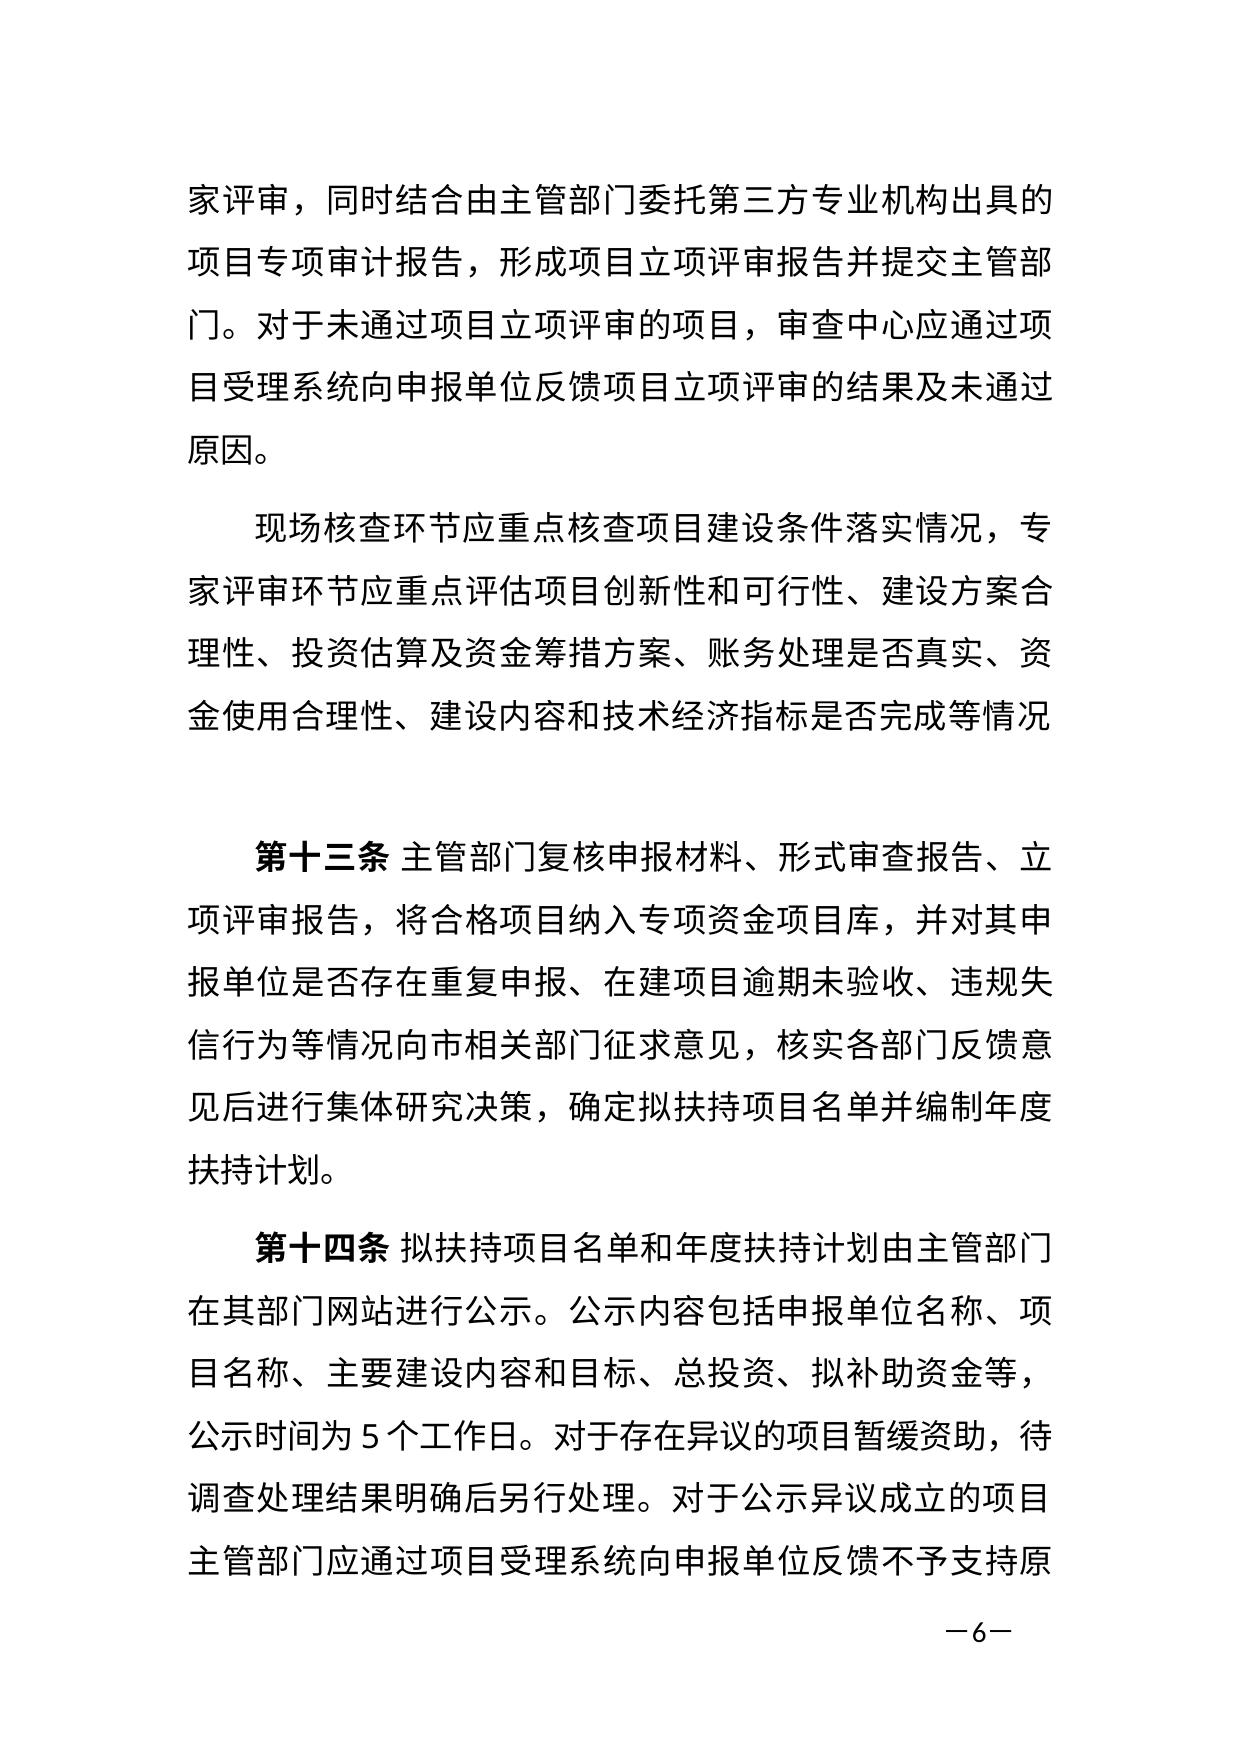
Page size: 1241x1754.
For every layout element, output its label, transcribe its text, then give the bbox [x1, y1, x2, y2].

text 现场核查环节应重点核查项目建设条件落实情况，专家评审环节应重点评估项目创新性和可行性、建设方案合理性、投资估算及资金筹措方案、账务处理是否真实、资金使用合理性、建设内容和技术经济指标是否完成等情况。 [187, 491, 1053, 803]
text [187, 1211, 1053, 1586]
text 第十三条 主管部门复核申报材料、形式审查报告、立项评审报告，将合格项目纳入专项资金项目库，并对其申报单位是否存在重复申报、在建项目逾期未验收、违规失信行为等情况向市相关部门征求意见，核实各部门反馈意见后进行集体研究决策，确定拟扶持项目名单并编制年度扶持计划。 [187, 819, 1053, 1194]
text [187, 162, 1053, 474]
